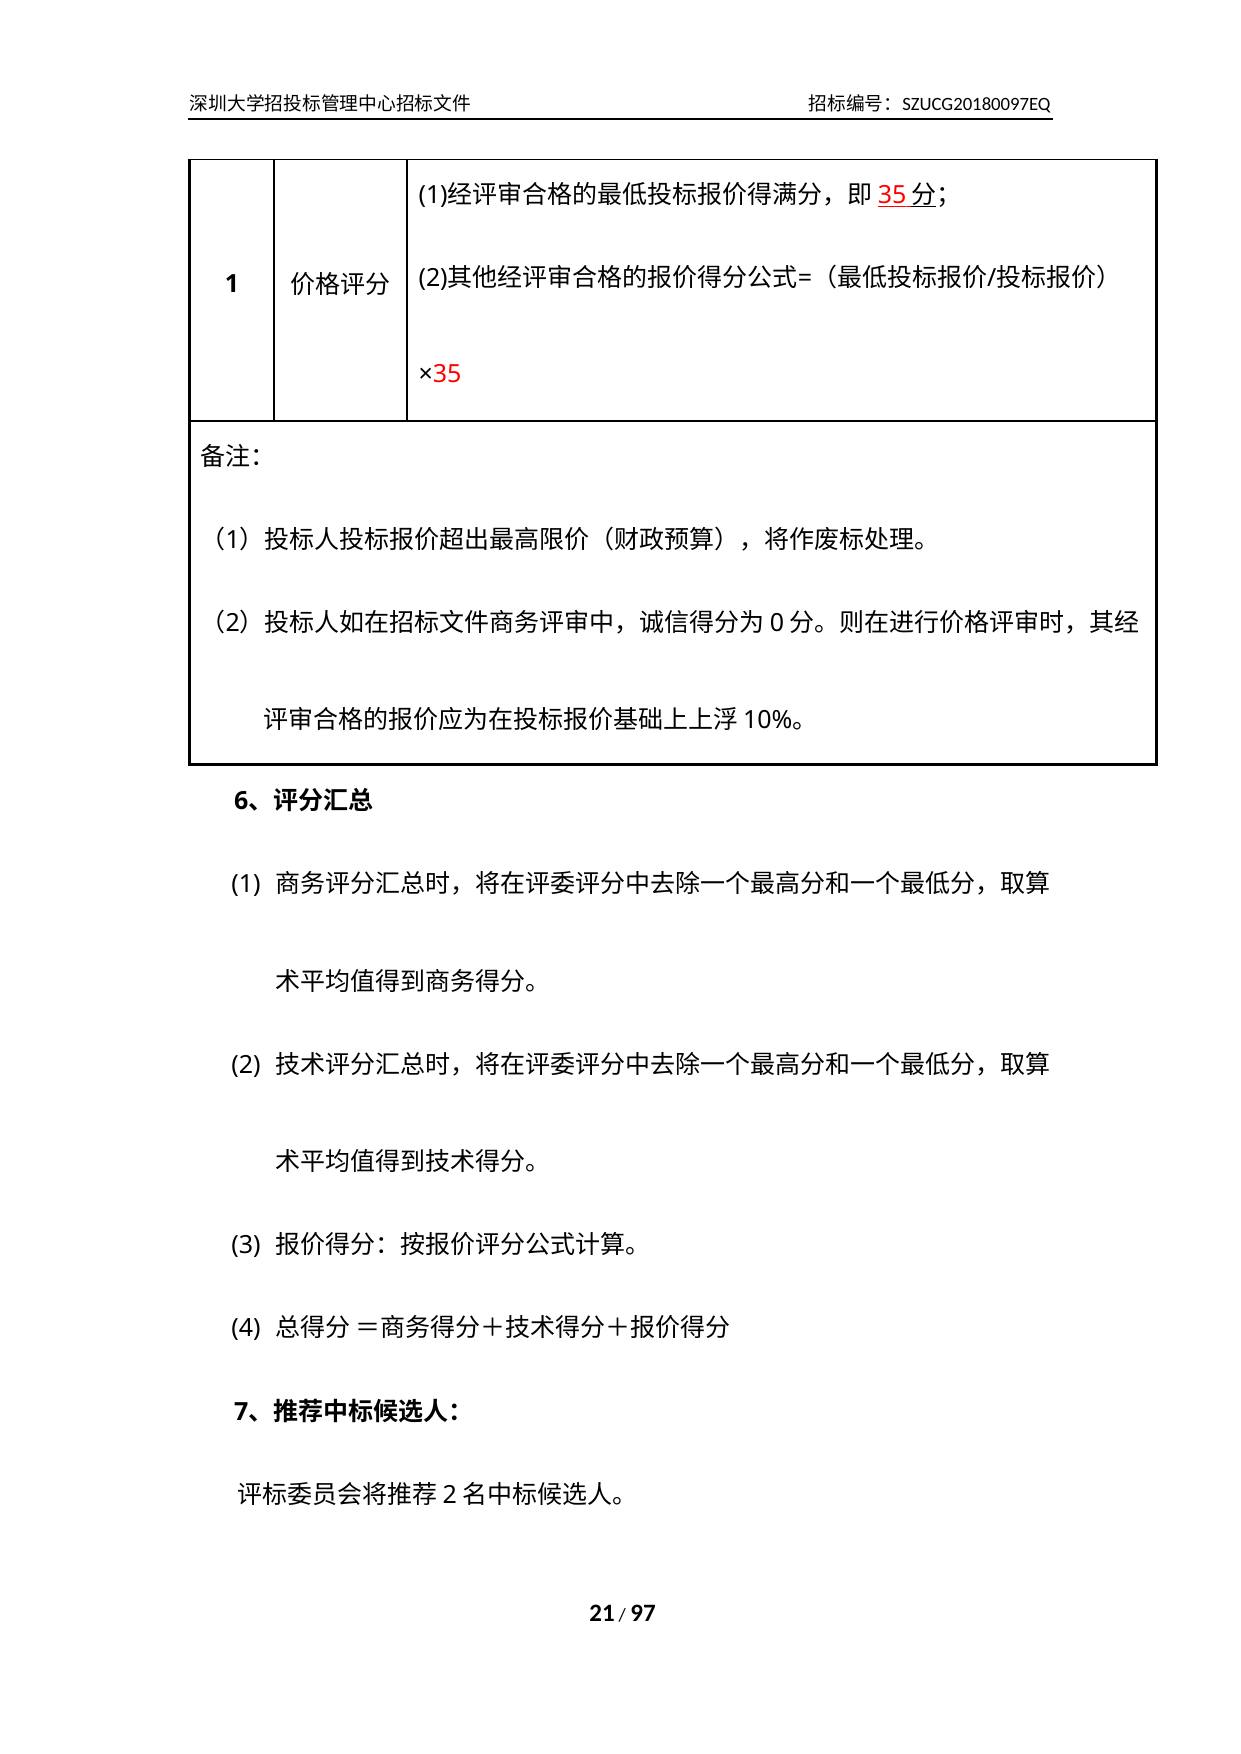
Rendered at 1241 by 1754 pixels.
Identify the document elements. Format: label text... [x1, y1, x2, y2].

list 商务评分汇总时，将在评委评分中去除一个最高分和一个最低分，取算术平均值得到商务得分。 [231, 849, 1053, 1012]
text 7、推荐中标候选人： [234, 1377, 1053, 1442]
text 6、评分汇总 [234, 766, 1053, 831]
list 总得分 ＝商务得分＋技术得分＋报价得分 [231, 1293, 1053, 1358]
table_cell 价格评分 [275, 160, 406, 420]
list 技术评分汇总时，将在评委评分中去除一个最高分和一个最低分，取算术平均值得到技术得分。 [231, 1030, 1053, 1192]
table_cell 1 [191, 160, 273, 420]
table_cell 备注： （1）投标人投标报价超出最高限价（财政预算），将作废标处理。 （2）投标人如在招标文件商务评审中，诚信得分为0分。则在进行价格评审时，其经评审合格的报价应为在投标报价基础上上浮10%。 [191, 422, 1155, 763]
table_cell (1)经评审合格的最低投标报价得满分，即35分； (2)其他经评审合格的报价得分公式=（最低投标报价/投标报价）×35 [408, 160, 1155, 420]
text 评标委员会将推荐2名中标候选人。 [187, 1460, 1053, 1525]
list 报价得分：按报价评分公式计算。 [231, 1210, 1053, 1275]
